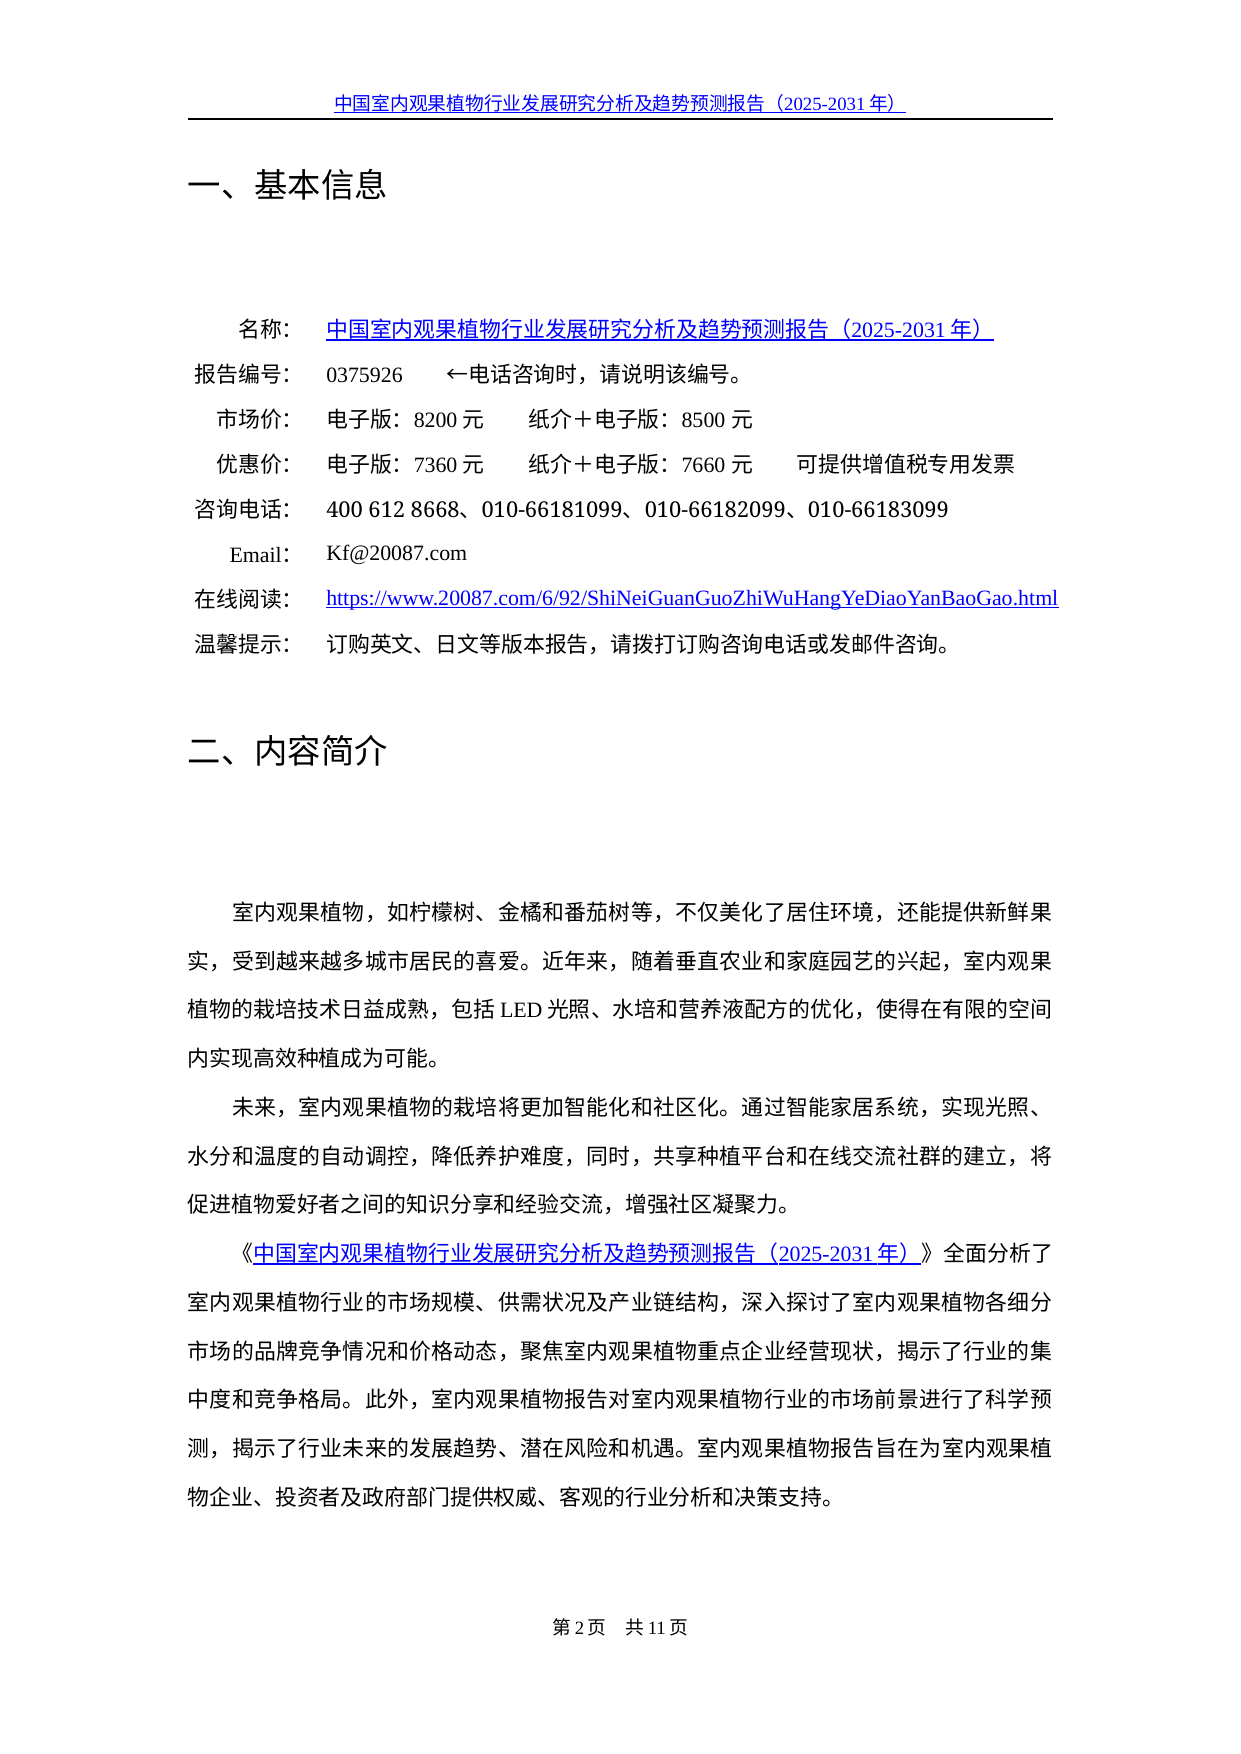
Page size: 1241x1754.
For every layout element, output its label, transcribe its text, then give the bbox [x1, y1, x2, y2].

table_cell 市场价： [167, 402, 315, 447]
table_cell 电子版：7360 元 纸介＋电子版：7660 元 可提供增值税专用发票 [315, 447, 1073, 492]
table_header 中国室内观果植物行业发展研究分析及趋势预测报告（2025-2031年） [315, 312, 1073, 357]
table_cell 订购英文、日文等版本报告，请拨打订购咨询电话或发邮件咨询。 [315, 627, 1073, 672]
table_cell [315, 582, 1073, 627]
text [187, 894, 1053, 1512]
table_cell 报告编号： [167, 357, 315, 402]
table_cell 电子版：8200 元 纸介＋电子版：8500 元 [315, 402, 1073, 447]
table_cell 温馨提示： [167, 627, 315, 672]
table_cell Email： [167, 537, 315, 582]
title 一、基本信息 [187, 150, 1053, 215]
table_cell 咨询电话： [167, 492, 315, 537]
table_cell 0375926 ←电话咨询时，请说明该编号。 [315, 357, 1073, 402]
table_cell 在线阅读： [167, 582, 315, 627]
table_cell Kf@20087.com [315, 537, 1073, 582]
table_header 名称： [167, 312, 315, 357]
title 二、内容简介 [187, 717, 1053, 782]
table_cell 优惠价： [167, 447, 315, 492]
table_cell 400 612 8668、010-66181099、010-66182099、010-66183099 [315, 492, 1073, 537]
